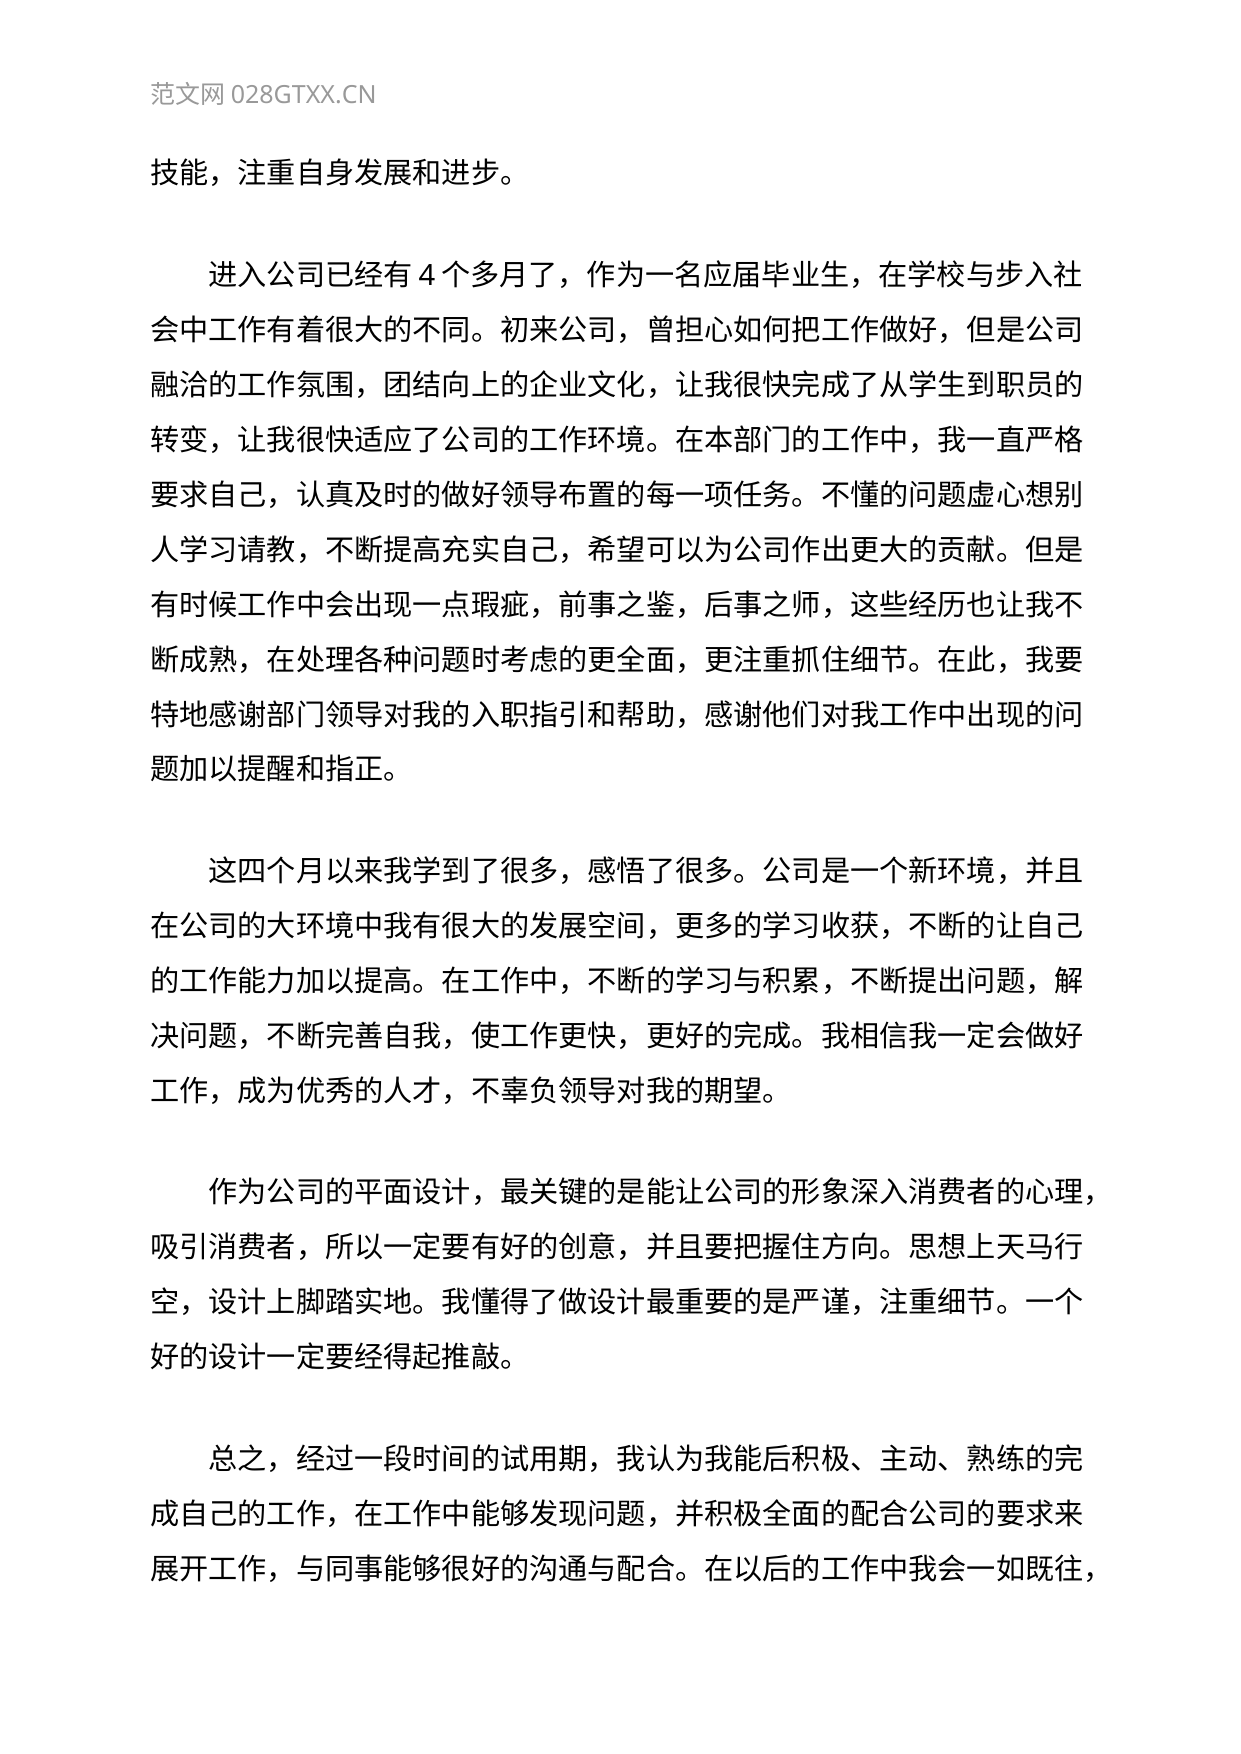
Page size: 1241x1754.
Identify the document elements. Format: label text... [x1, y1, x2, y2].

text 作为公司的平面设计，最关键的是能让公司的形象深入消费者的心理，吸引消费者，所以一定要有好的创意，并且要把握住方向。思想上天马行空，设计上脚踏实地。我懂得了做设计最重要的是严谨，注重细节。一个好的设计一定要经得起推敲。 [150, 1169, 1090, 1376]
text 这四个月以来我学到了很多，感悟了很多。公司是一个新环境，并且在公司的大环境中我有很大的发展空间，更多的学习收获，不断的让自己的工作能力加以提高。在工作中，不断的学习与积累，不断提出问题，解决问题，不断完善自我，使工作更快，更好的完成。我相信我一定会做好工作，成为优秀的人才，不辜负领导对我的期望。 [150, 848, 1090, 1109]
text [150, 150, 1090, 192]
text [150, 1436, 1090, 1588]
text 进入公司已经有4个多月了，作为一名应届毕业生，在学校与步入社会中工作有着很大的不同。初来公司，曾担心如何把工作做好，但是公司融洽的工作氛围，团结向上的企业文化，让我很快完成了从学生到职员的转变，让我很快适应了公司的工作环境。在本部门的工作中，我一直严格要求自己，认真及时的做好领导布置的每一项任务。不懂的问题虚心想别人学习请教，不断提高充实自己，希望可以为公司作出更大的贡献。但是有时候工作中会出现一点瑕疵，前事之鉴，后事之师，这些经历也让我不断成熟，在处理各种问题时考虑的更全面，更注重抓住细节。在此，我要特地感谢部门领导对我的入职指引和帮助，感谢他们对我工作中出现的问题加以提醒和指正。 [150, 252, 1090, 788]
